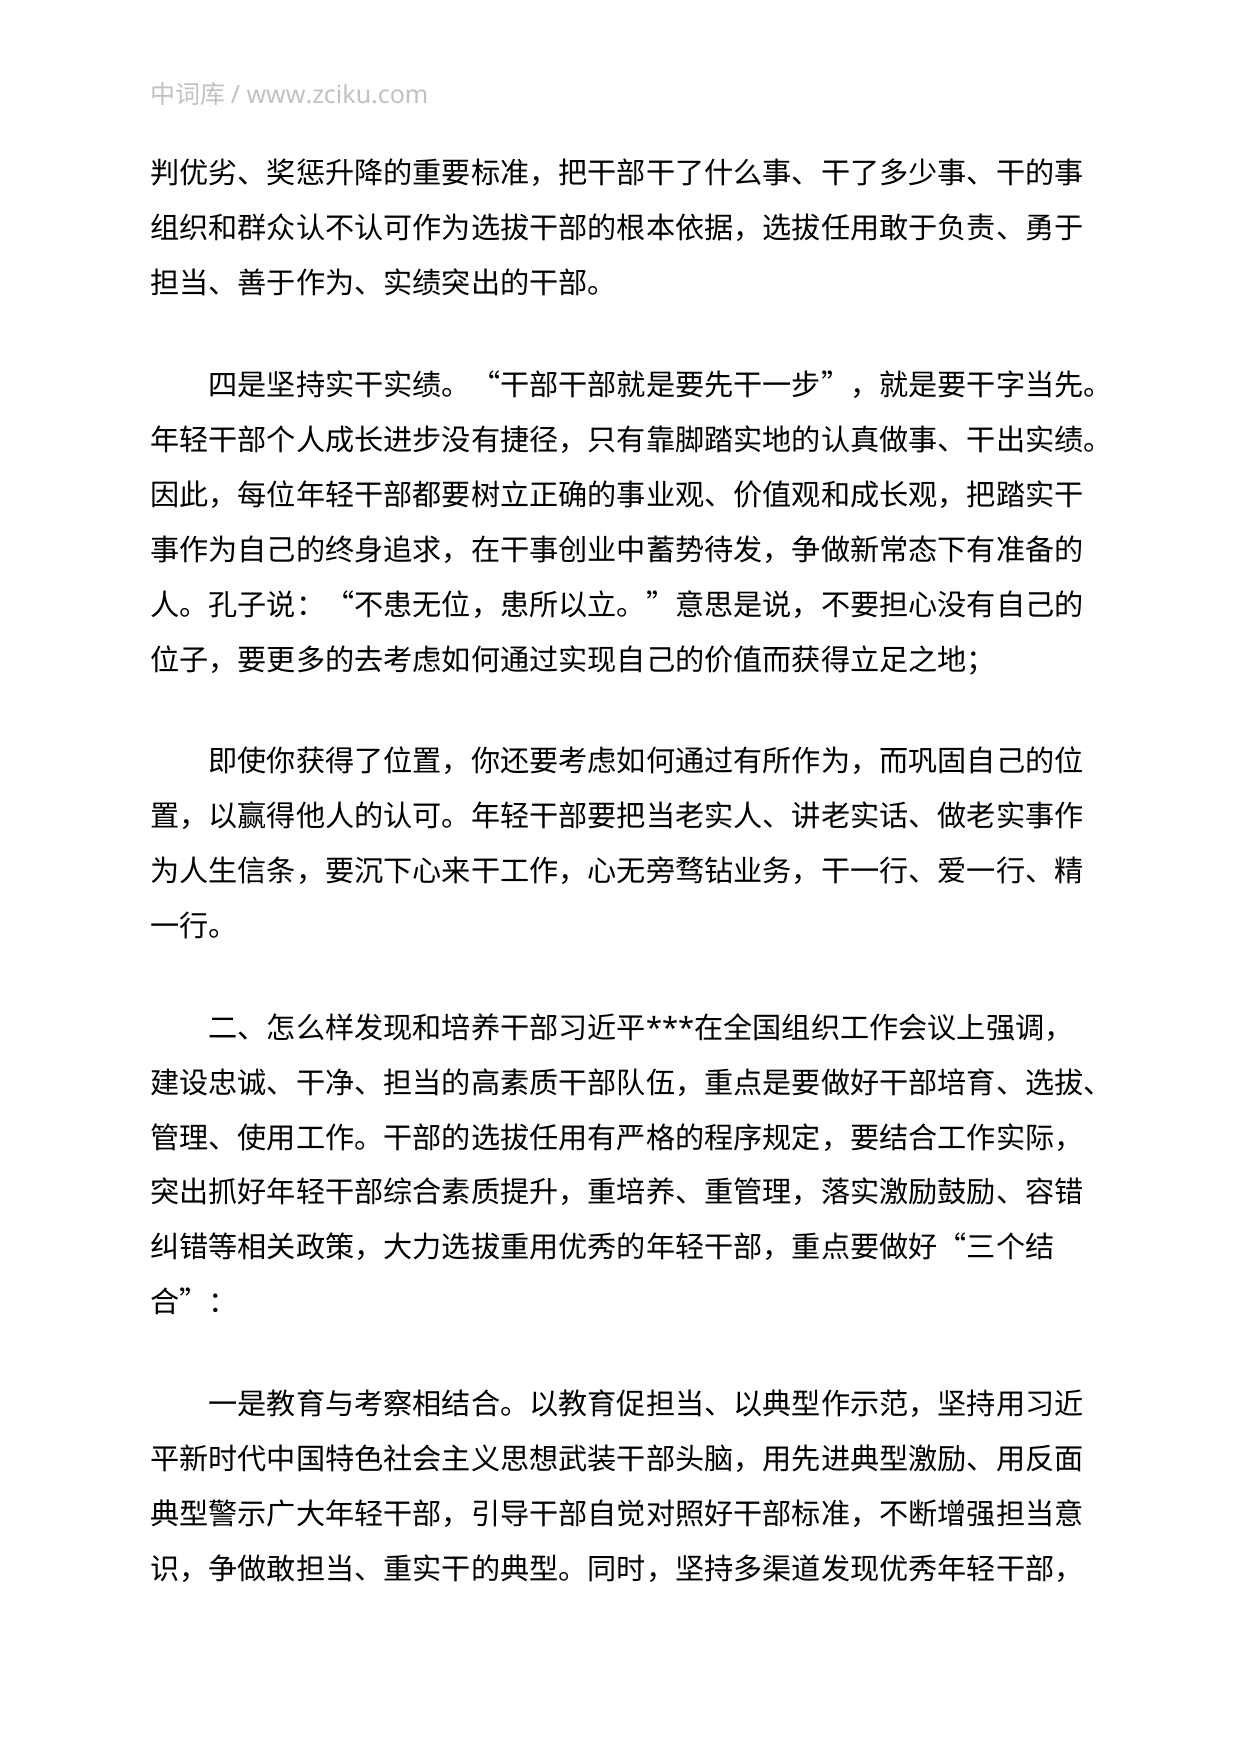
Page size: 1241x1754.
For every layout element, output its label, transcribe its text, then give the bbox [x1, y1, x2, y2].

text 二、怎么样发现和培养干部习近平***在全国组织工作会议上强调，建设忠诚、干净、担当的高素质干部队伍，重点是要做好干部培育、选拔、管理、使用工作。干部的选拔任用有严格的程序规定，要结合工作实际，突出抓好年轻干部综合素质提升，重培养、重管理，落实激励鼓励、容错纠错等相关政策，大力选拔重用优秀的年轻干部，重点要做好“三个结合”： [150, 1004, 1090, 1321]
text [150, 150, 1090, 302]
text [150, 1381, 1090, 1588]
text 四是坚持实干实绩。“干部干部就是要先干一步”，就是要干字当先。年轻干部个人成长进步没有捷径，只有靠脚踏实地的认真做事、干出实绩。因此，每位年轻干部都要树立正确的事业观、价值观和成长观，把踏实干事作为自己的终身追求，在干事创业中蓄势待发，争做新常态下有准备的人。孔子说：“不患无位，患所以立。”意思是说，不要担心没有自己的位子，要更多的去考虑如何通过实现自己的价值而获得立足之地； [150, 362, 1090, 678]
text 即使你获得了位置，你还要考虑如何通过有所作为，而巩固自己的位置，以赢得他人的认可。年轻干部要把当老实人、讲老实话、做老实事作为人生信条，要沉下心来干工作，心无旁骛钻业务，干一行、爱一行、精一行。 [150, 738, 1090, 945]
